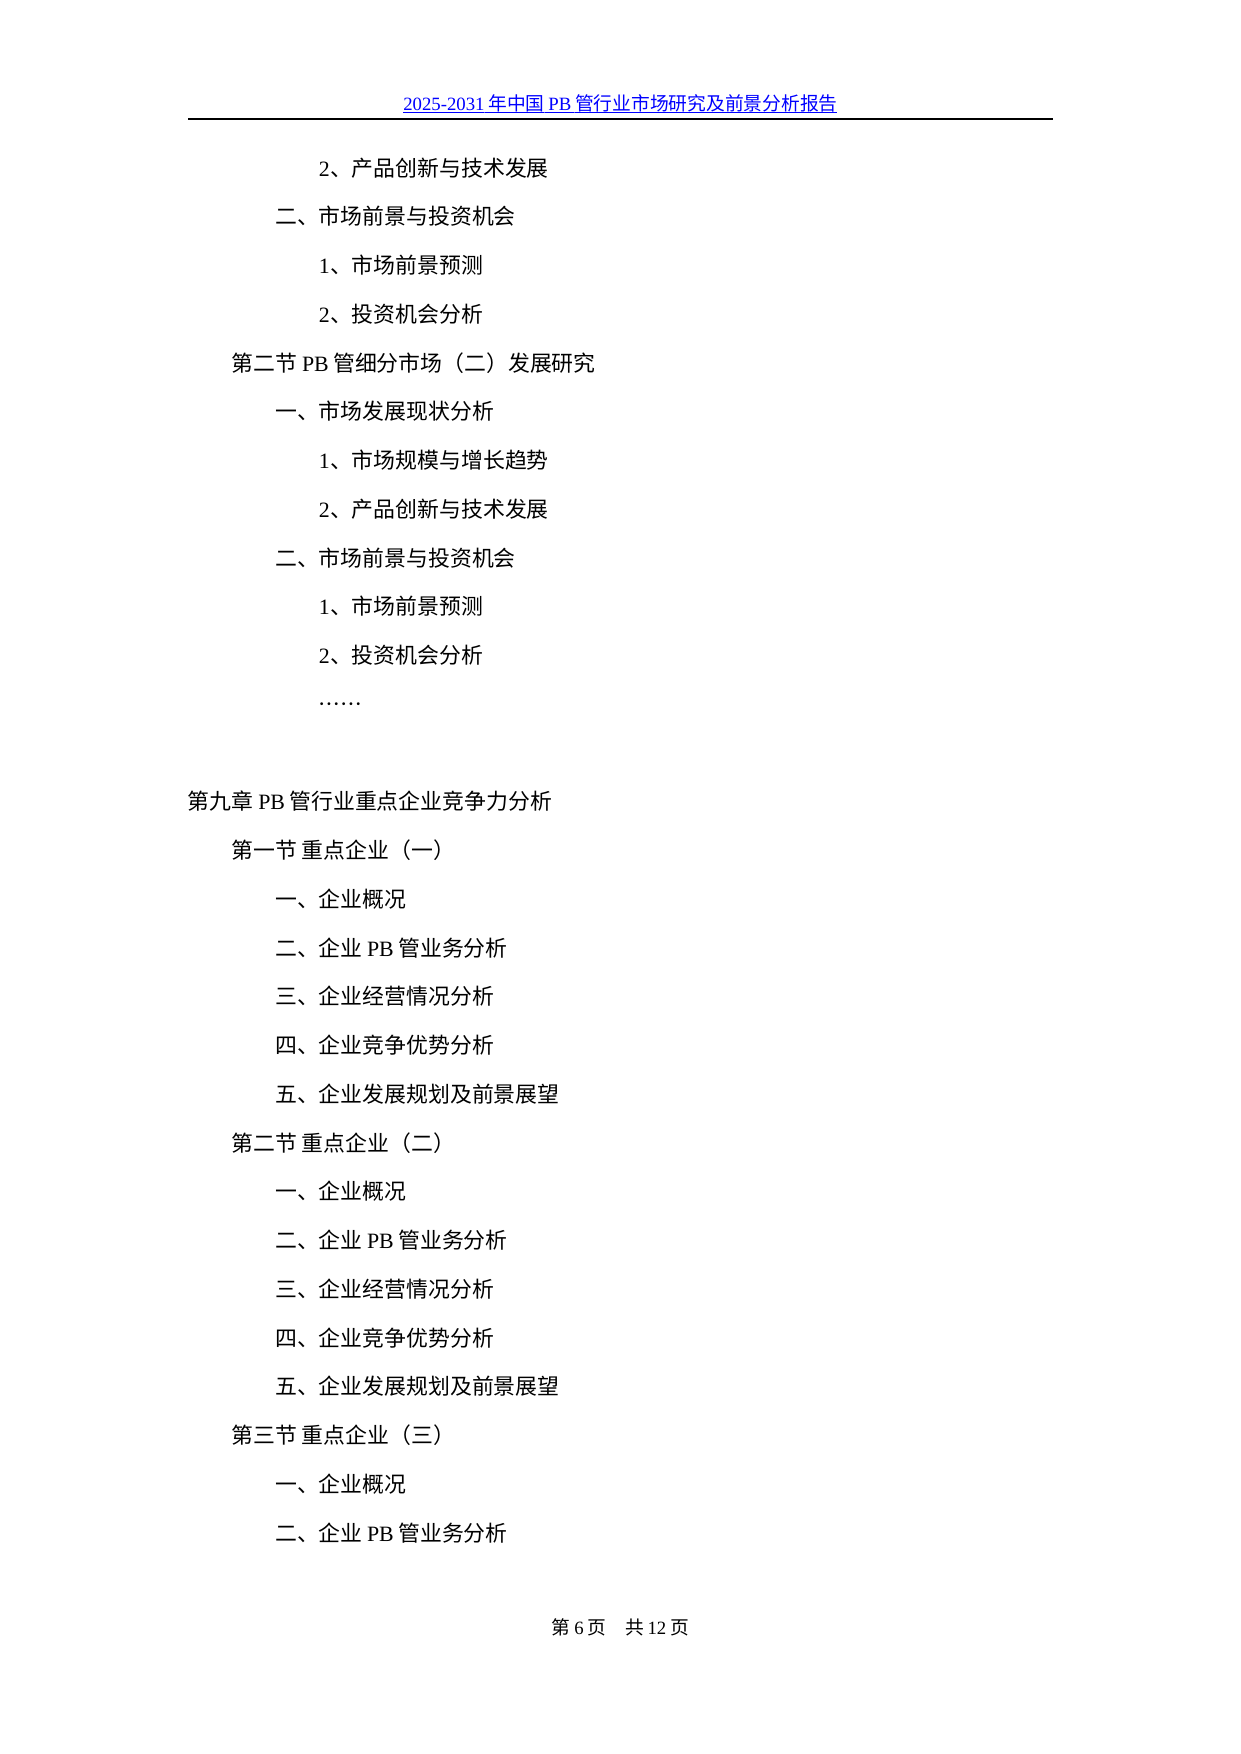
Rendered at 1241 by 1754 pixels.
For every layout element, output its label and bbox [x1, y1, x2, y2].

text [187, 150, 1053, 1548]
